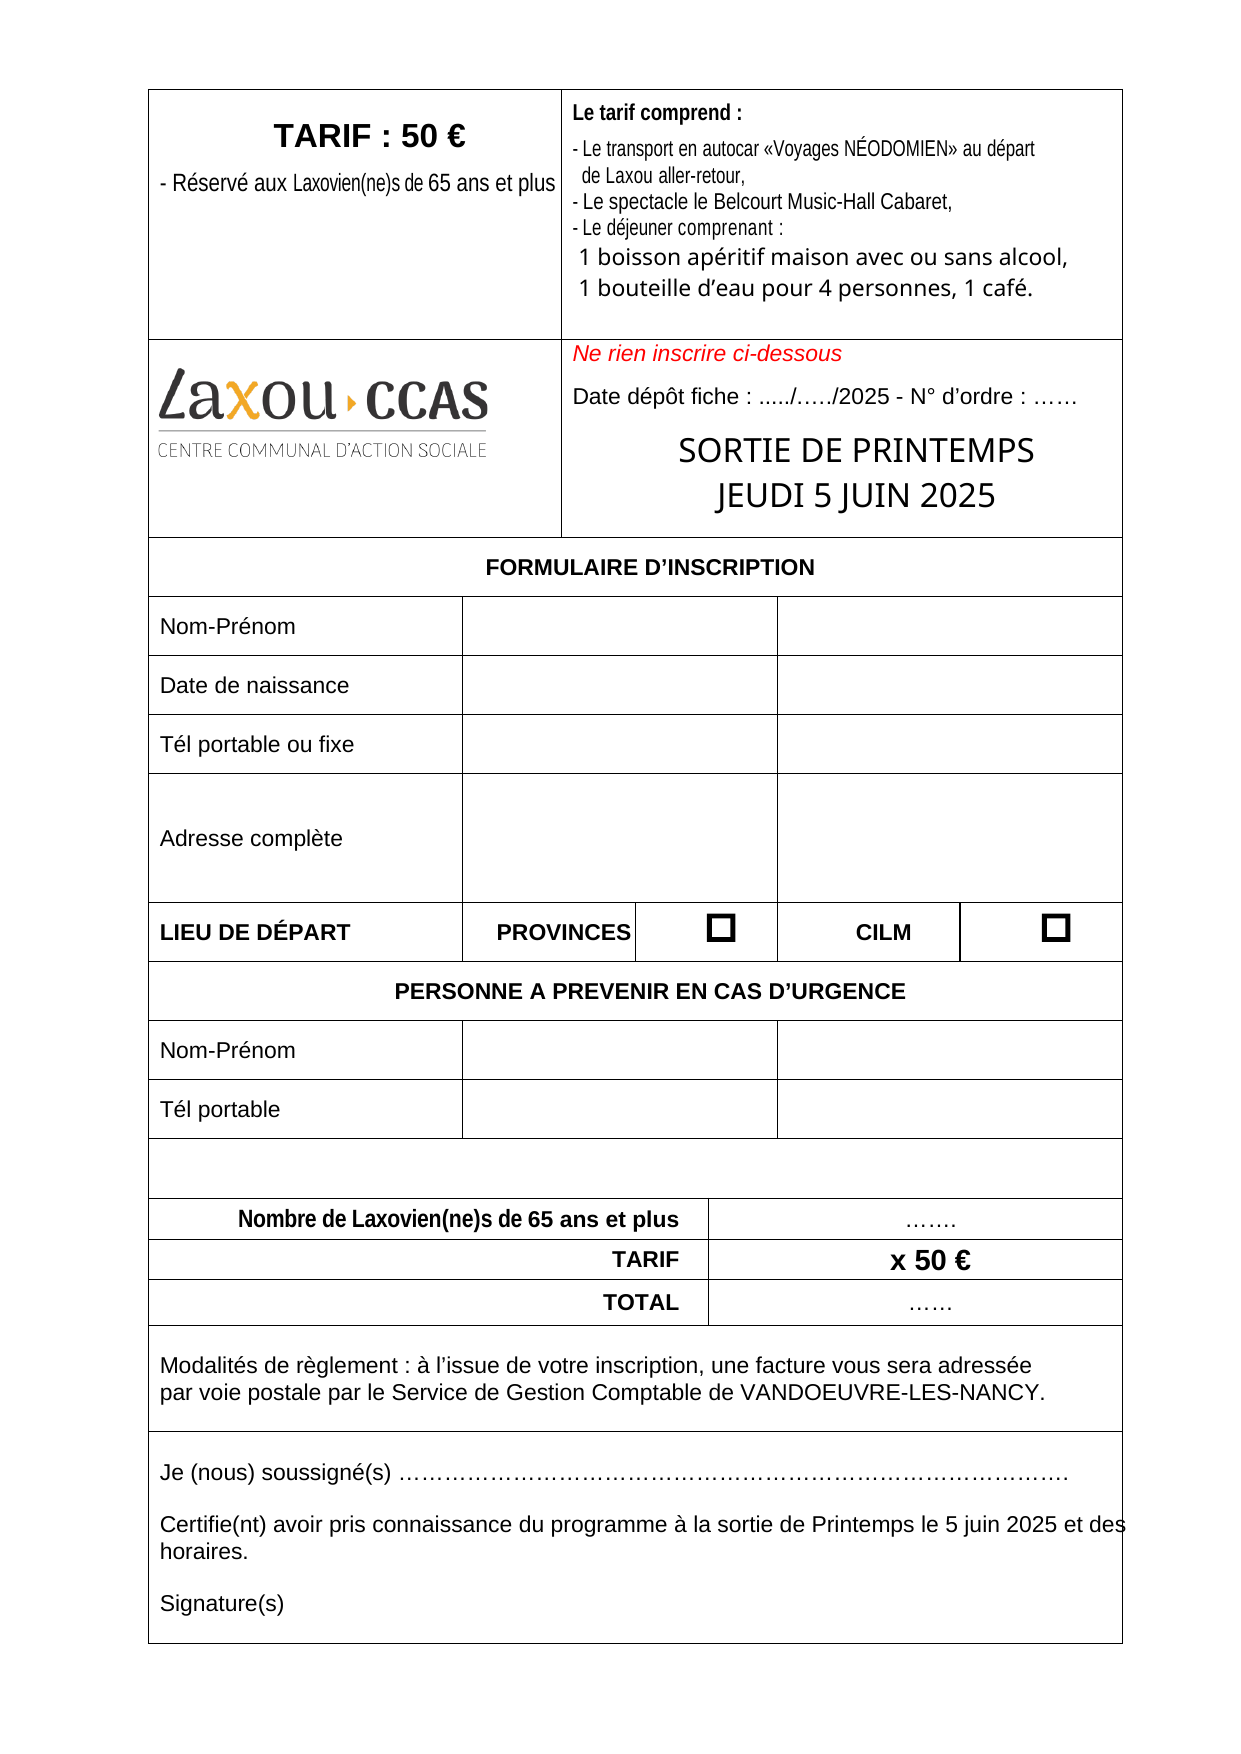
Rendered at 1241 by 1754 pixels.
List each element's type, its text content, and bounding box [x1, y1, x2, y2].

table_cell ……. [709, 1199, 1122, 1239]
table_cell Nom-Prénom [149, 1021, 462, 1079]
table_cell FORMULAIRE D’INSCRIPTION [149, 538, 1122, 596]
table_cell Adresse complète [149, 774, 462, 902]
table_cell [463, 1080, 777, 1138]
table_cell x 50 € [709, 1240, 1122, 1279]
table_cell [778, 774, 1122, 902]
table_cell Modalités de règlement : à l’issue de votre inscription, une facture vous sera adressée par voie postale par le Service de Gestion Comptable de VANDOEUVRE-LES-NANCY. [149, 1326, 1122, 1431]
table_cell [463, 715, 777, 773]
table_cell [778, 1080, 1122, 1138]
table_cell Nombre de Laxovien(ne)s de 65 ans et plus [149, 1199, 708, 1239]
table_cell [778, 597, 1122, 655]
table_cell [778, 715, 1122, 773]
table_cell [149, 1139, 1122, 1197]
table_cell TOTAL [149, 1280, 708, 1325]
table_cell Tél portable ou fixe [149, 715, 462, 773]
table_cell Ne rien inscrire ci-dessous Date dépôt fiche : ...../.…./2025 - N° d’ordre : …… SORTIE DE PRINTEMPS JEUDI 5 JUIN 2025 [562, 340, 1122, 537]
table_cell [463, 597, 777, 655]
table_cell Nom-Prénom [149, 597, 462, 655]
table_cell [149, 340, 561, 537]
table_cell PROVINCES [463, 903, 635, 961]
table_cell PERSONNE A PREVENIR EN CAS D’URGENCE [149, 962, 1122, 1020]
table_cell [463, 656, 777, 714]
table_header TARIF : 50 € - Réservé aux Laxovien(ne)s de 65 ans et plus [149, 90, 561, 339]
table_header Le tarif comprend : - Le transport en autocar «Voyages NÉODOMIEN» au départ de Laxou aller-retour, - Le spectacle le Belcourt Music-Hall Cabaret, - Le déjeuner comprenant : 1 boisson apéritif maison avec ou sans alcool, 1 bouteille d’eau pour 4 personnes, 1 café. [562, 90, 1122, 339]
table_cell [463, 774, 777, 902]
table_cell Date de naissance [149, 656, 462, 714]
table_cell [961, 903, 1122, 961]
table_cell LIEU DE DÉPART [149, 903, 462, 961]
table_cell TARIF [149, 1240, 708, 1279]
table_cell [463, 1021, 777, 1079]
picture [158, 368, 488, 457]
table_cell [778, 656, 1122, 714]
table_cell [778, 1021, 1122, 1079]
table_cell …… [709, 1280, 1122, 1325]
table_cell Tél portable [149, 1080, 462, 1138]
table_cell CILM [778, 903, 959, 961]
table_cell Je (nous) soussigné(s) ……………………………………………………………………………. Certifie(nt) avoir pris connaissance du programme à la sortie de Printemps le 5 juin 2025 et des horaires. Signature(s) [149, 1432, 1122, 1643]
table_cell [636, 903, 777, 961]
